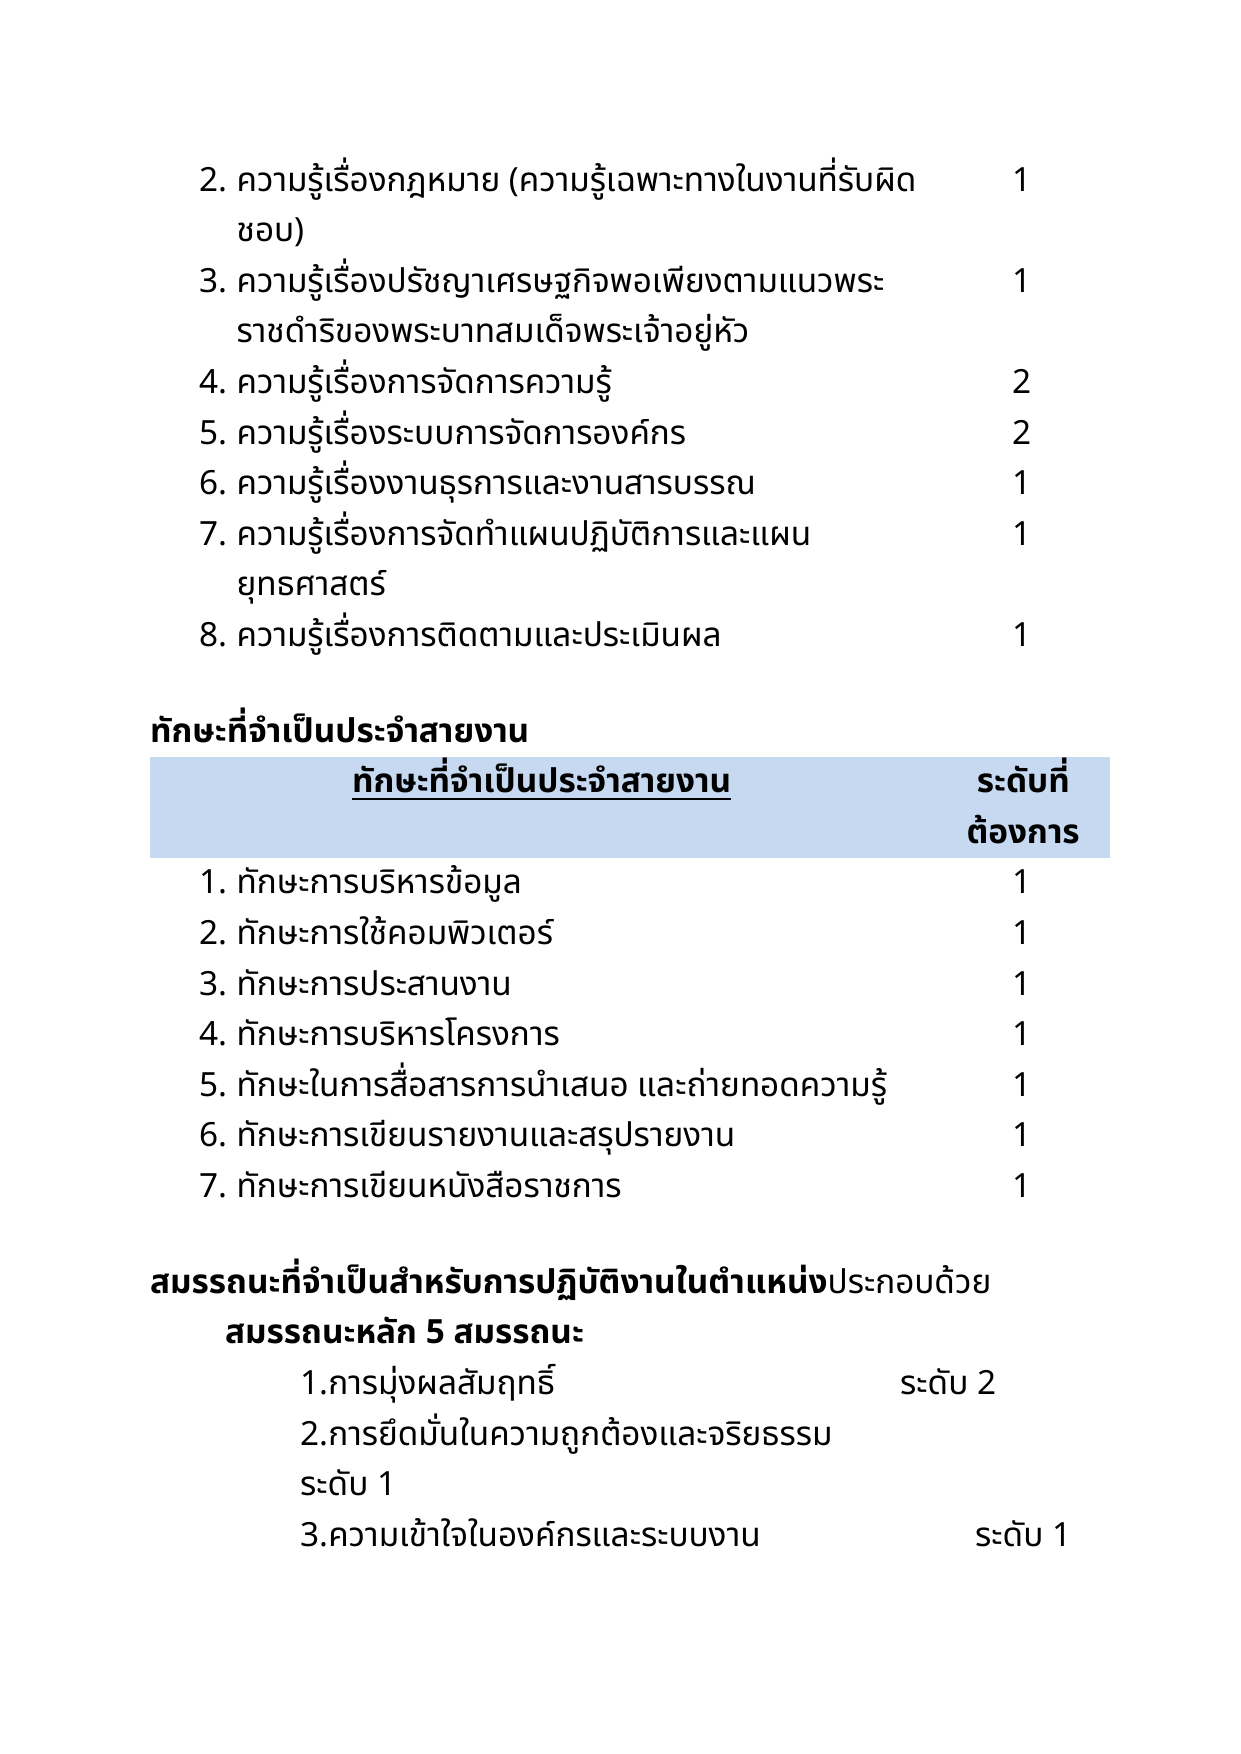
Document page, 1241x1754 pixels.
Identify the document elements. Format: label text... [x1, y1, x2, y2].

table_cell ความรู้เรื่องระบบการจัดการองค์กร [150, 409, 933, 459]
table_cell 1 [933, 257, 1110, 358]
text 2.การยึดมั่นในความถูกต้องและจริยธรรม ระดับ 1 [225, 1409, 1090, 1511]
text สมรรถนะหลัก 5 สมรรถนะ [150, 1308, 1090, 1359]
table_cell 1 [933, 156, 1110, 257]
table_header ระดับที่ต้องการ [933, 757, 1110, 858]
text ทักษะที่จำเป็นประจำสายงาน [150, 707, 1090, 757]
table_cell 1 [933, 909, 1110, 959]
table_cell ทักษะการประสานงาน [150, 959, 933, 1010]
table_cell ความรู้เรื่องการจัดการความรู้ [150, 358, 933, 408]
table_cell 1 [933, 858, 1110, 909]
table_cell ความรู้เรื่องการติดตามและประเมินผล [150, 611, 933, 661]
table_cell ความรู้เรื่องกฎหมาย (ความรู้เฉพาะทางในงานที่รับผิดชอบ) [150, 156, 933, 257]
table_cell 2 [933, 358, 1110, 408]
table_cell 1 [933, 1010, 1110, 1061]
table_cell ความรู้เรื่องปรัชญาเศรษฐกิจพอเพียงตามแนวพระราชดำริของพระบาทสมเด็จพระเจ้าอยู่หัว [150, 257, 933, 358]
table_cell ความรู้เรื่องการจัดทำแผนปฏิบัติการและแผนยุทธศาสตร์ [150, 510, 933, 611]
table_cell ทักษะในการสื่อสารการนำเสนอ และถ่ายทอดความรู้ [150, 1061, 933, 1111]
table_cell 1 [933, 510, 1110, 611]
table_cell 1 [933, 1061, 1110, 1111]
table_cell 1 [933, 1111, 1110, 1162]
table_cell ทักษะการเขียนรายงานและสรุปรายงาน [150, 1111, 933, 1162]
table_cell ทักษะการเขียนหนังสือราชการ [150, 1162, 933, 1212]
table_cell ทักษะการใช้คอมพิวเตอร์ [150, 909, 933, 959]
table_cell ความรู้เรื่องงานธุรการและงานสารบรรณ [150, 459, 933, 510]
table_cell 1 [933, 459, 1110, 510]
table_header ทักษะที่จำเป็นประจำสายงาน [150, 757, 933, 858]
table_cell 1 [933, 1162, 1110, 1212]
text สมรรถนะที่จำเป็นสำหรับการปฏิบัติงานในตำแหน่งประกอบด้วย [150, 1258, 1090, 1308]
table_cell ทักษะการบริหารโครงการ [150, 1010, 933, 1061]
table_cell 1 [933, 611, 1110, 661]
table_cell 1 [933, 959, 1110, 1010]
text 1.การมุ่งผลสัมฤทธิ์ ระดับ 2 [225, 1359, 1090, 1409]
table_cell 2 [933, 409, 1110, 459]
table_cell ทักษะการบริหารข้อมูล [150, 858, 933, 909]
text 3.ความเข้าใจในองค์กรและระบบงาน ระดับ 1 [225, 1511, 1090, 1561]
